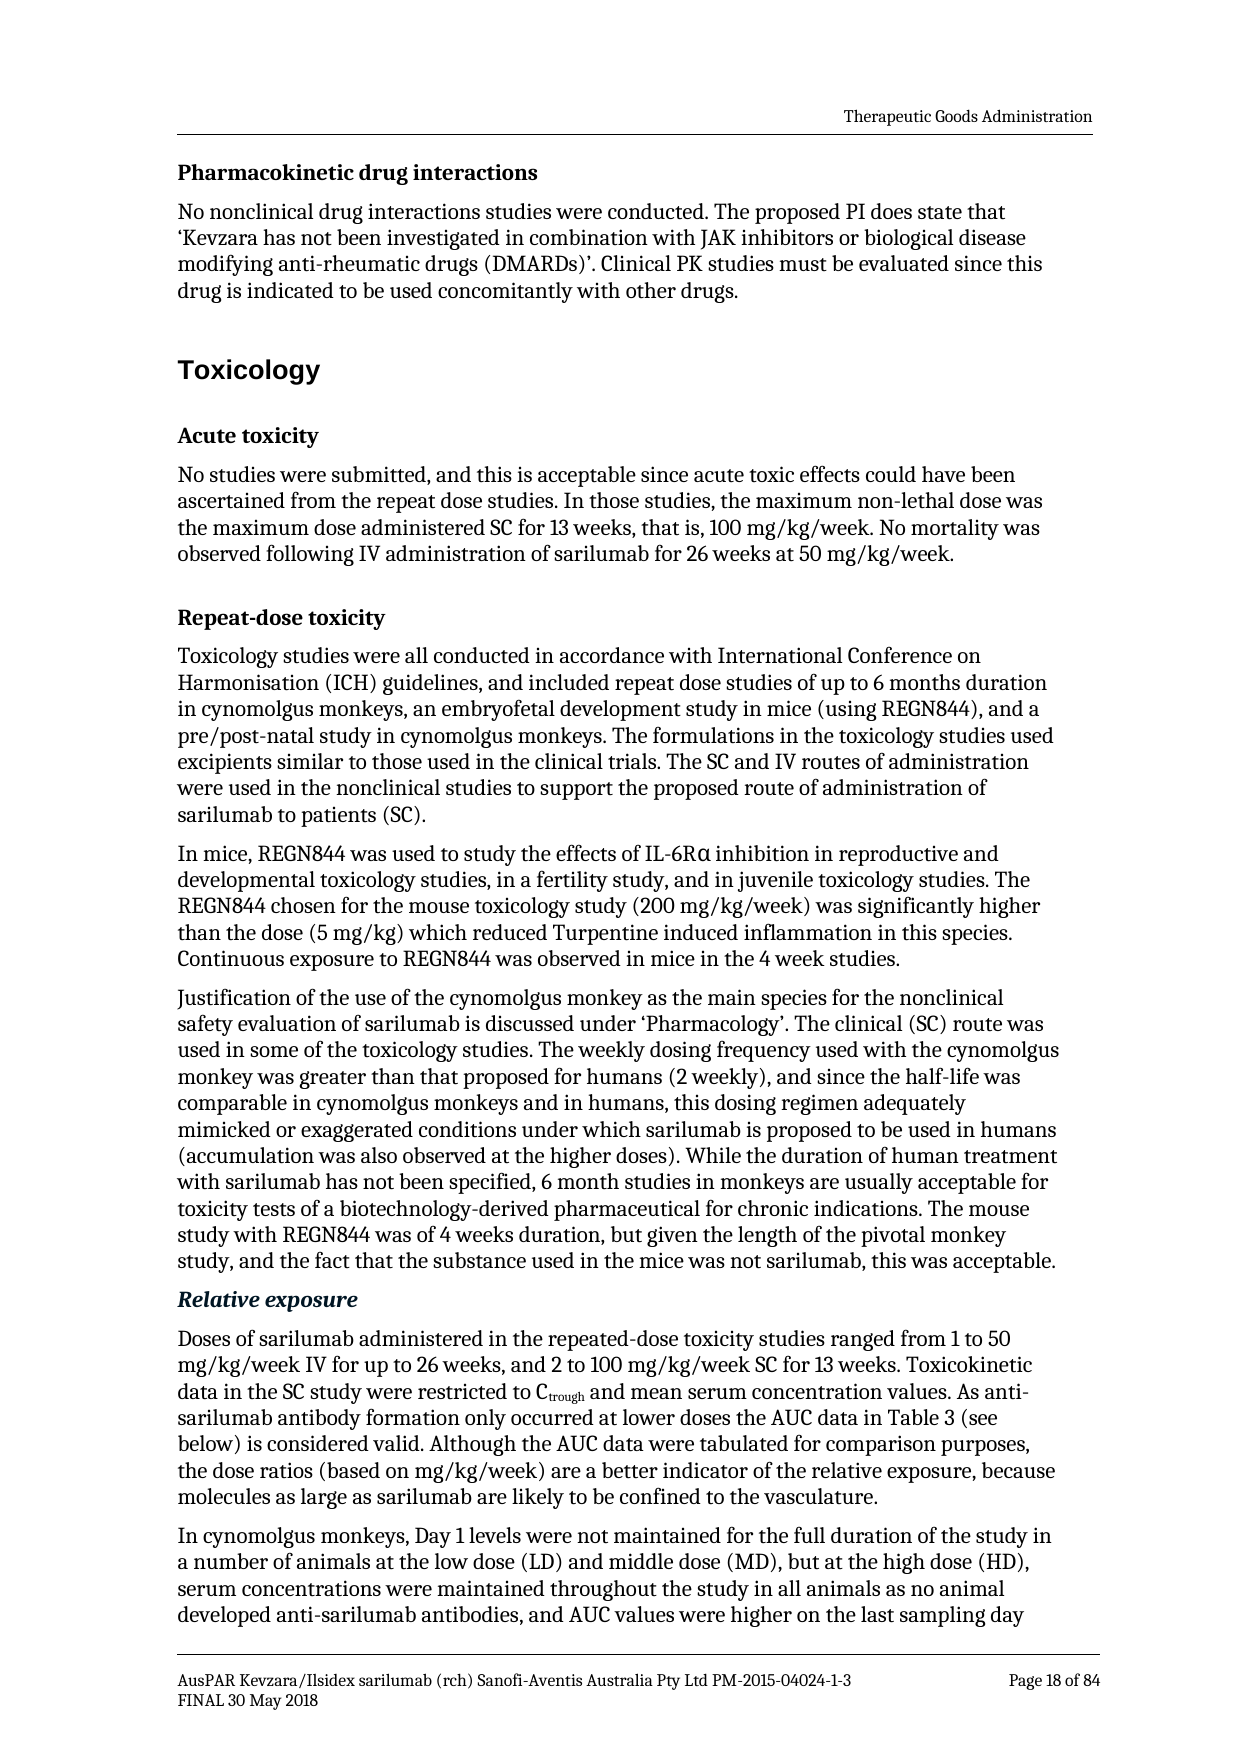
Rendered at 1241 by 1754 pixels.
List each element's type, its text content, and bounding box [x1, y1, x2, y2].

text No studies were submitted, and this is acceptable since acute toxic effects could have been ascertained from the repeat dose studies. In those studies, the maximum non-lethal dose was the maximum dose administered SC for 13 weeks, that is, 100 mg/kg/week. No mortality was observed following IV administration of sarilumab for 26 weeks at 50 mg/kg/week. [177, 462, 1063, 567]
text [177, 1523, 1063, 1628]
subtitle Acute toxicity [177, 423, 1063, 449]
subtitle Toxicology [177, 354, 1063, 385]
text No nonclinical drug interactions studies were conducted. The proposed PI does state that ‘Kevzara has not been investigated in combination with JAK inhibitors or biological disease modifying anti-rheumatic drugs (DMARDs)’. Clinical PK studies must be evaluated since this drug is indicated to be used concomitantly with other drugs. [177, 198, 1063, 304]
text Toxicology studies were all conducted in accordance with International Conference on Harmonisation (ICH) guidelines, and included repeat dose studies of up to 6 months duration in cynomolgus monkeys, an embryofetal development study in mice (using REGN844), and a pre/post-natal study in cynomolgus monkeys. The formulations in the toxicology studies used excipients similar to those used in the clinical trials. The SC and IV routes of administration were used in the nonclinical studies to support the proposed route of administration of sarilumab to patients (SC). [177, 643, 1063, 828]
text Doses of sarilumab administered in the repeated-dose toxicity studies ranged from 1 to 50 mg/kg/week IV for up to 26 weeks, and 2 to 100 mg/kg/week SC for 13 weeks. Toxicokinetic data in the SC study were restricted to Ctrough and mean serum concentration values. As anti-sarilumab antibody formation only occurred at lower doses the AUC data in Table 3 (see below) is considered valid. Although the AUC data were tabulated for comparison purposes, the dose ratios (based on mg/kg/week) are a better indicator of the relative exposure, because molecules as large as sarilumab are likely to be confined to the vasculature. [177, 1326, 1063, 1510]
text In mice, REGN844 was used to study the effects of IL-6Rα inhibition in reproductive and developmental toxicology studies, in a fertility study, and in juvenile toxicology studies. The REGN844 chosen for the mouse toxicology study (200 mg/kg/week) was significantly higher than the dose (5 mg/kg) which reduced Turpentine induced inflammation in this species. Continuous exposure to REGN844 was observed in mice in the 4 week studies. [177, 840, 1063, 972]
text Justification of the use of the cynomolgus monkey as the main species for the nonclinical safety evaluation of sarilumab is discussed under ‘Pharmacology’. The clinical (SC) route was used in some of the toxicology studies. The weekly dosing frequency used with the cynomolgus monkey was greater than that proposed for humans (2 weekly), and since the half-life was comparable in cynomolgus monkeys and in humans, this dosing regimen adequately mimicked or exaggerated conditions under which sarilumab is proposed to be used in humans (accumulation was also observed at the higher doses). While the duration of human treatment with sarilumab has not been specified, 6 month studies in monkeys are usually acceptable for toxicity tests of a biotechnology-derived pharmaceutical for chronic indications. The mouse study with REGN844 was of 4 weeks duration, but given the length of the pivotal monkey study, and the fact that the substance used in the mice was not sarilumab, this was acceptable. [177, 984, 1063, 1274]
subtitle Pharmacokinetic drug interactions [177, 160, 1063, 186]
subtitle Repeat-dose toxicity [177, 604, 1063, 631]
subtitle Relative exposure [177, 1287, 1063, 1313]
